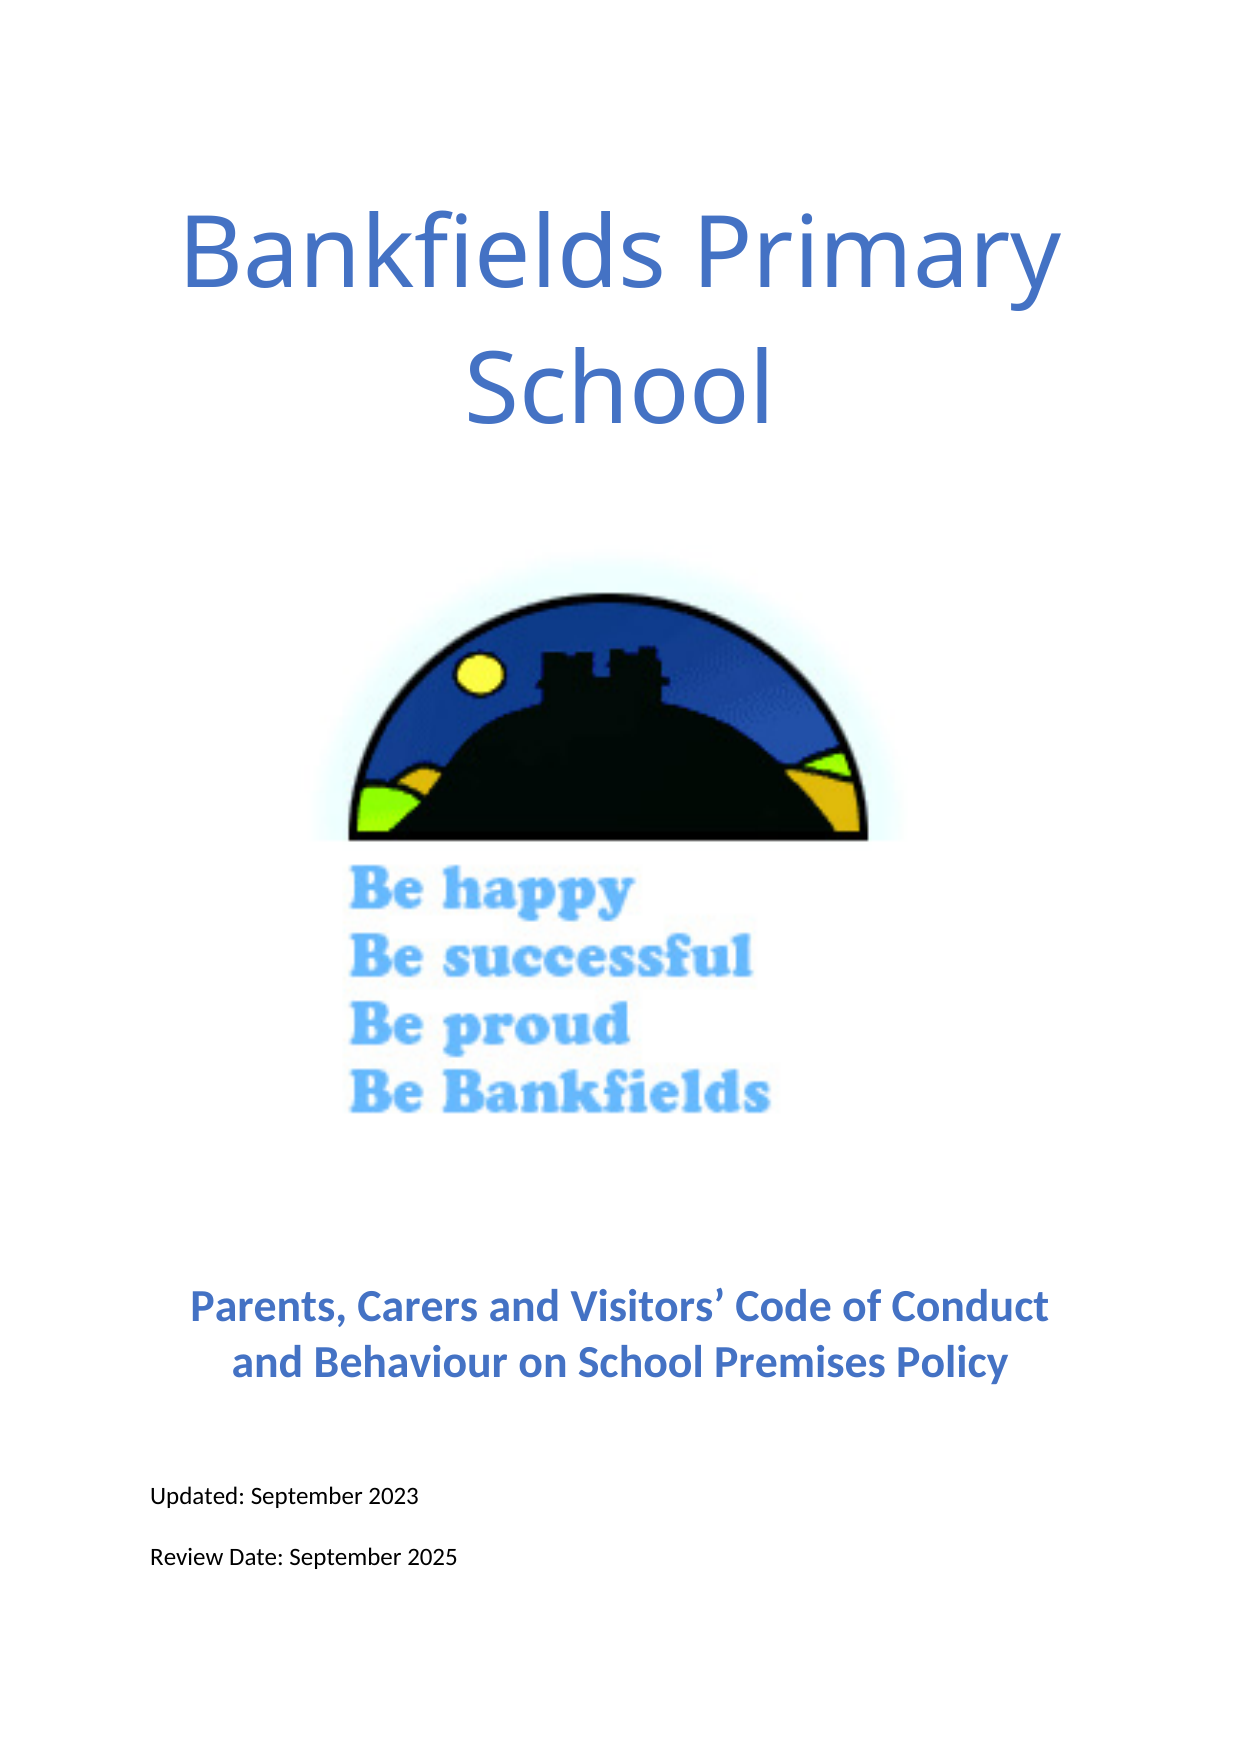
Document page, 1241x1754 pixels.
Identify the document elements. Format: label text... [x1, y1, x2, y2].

text Bankfields Primary School [150, 181, 1090, 453]
text Review Date: September 2025 [150, 1542, 1090, 1572]
picture [298, 545, 906, 1157]
text Parents, Carers and Visitors’ Code of Conduct and Behaviour on School Premises Policy [150, 1277, 1090, 1389]
text Updated: September 2023 [150, 1481, 1090, 1511]
